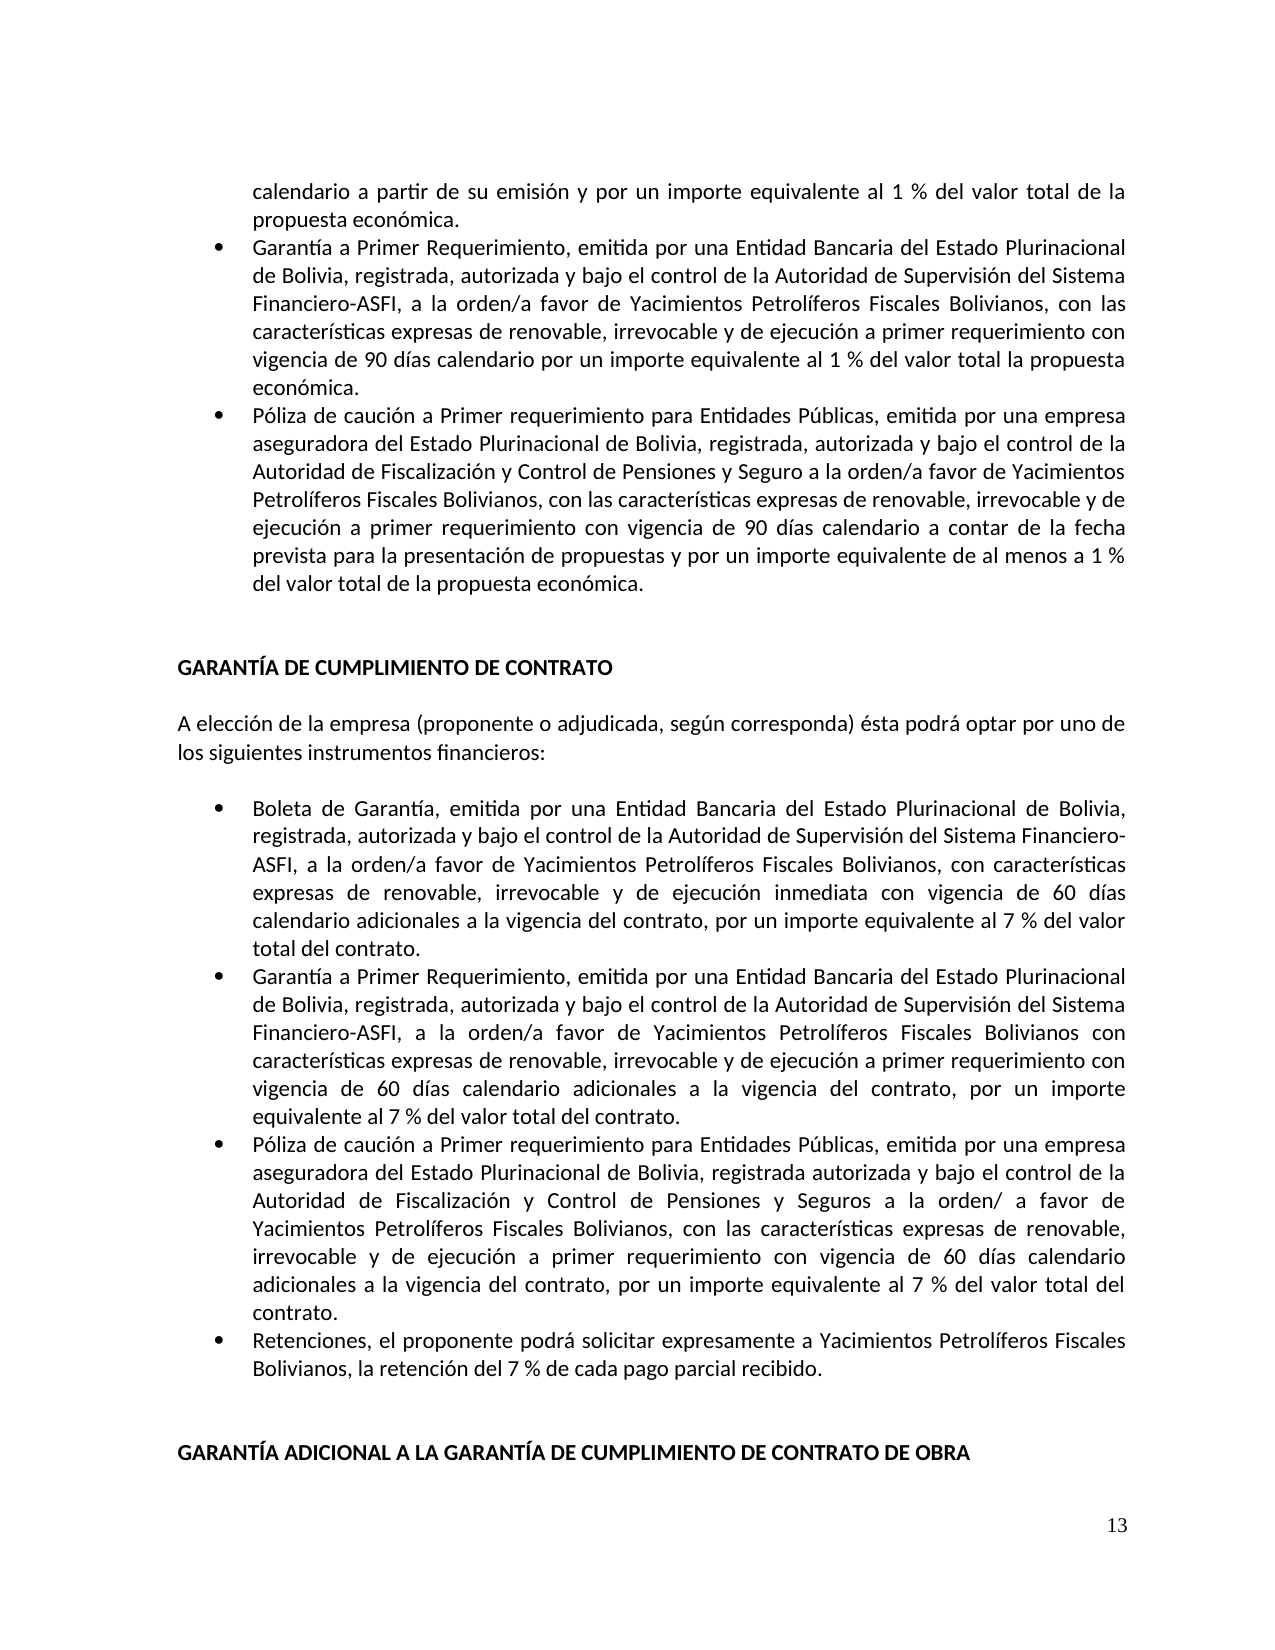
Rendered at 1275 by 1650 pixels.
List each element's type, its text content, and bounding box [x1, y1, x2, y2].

text GARANTÍA ADICIONAL A LA GARANTÍA DE CUMPLIMIENTO DE CONTRATO DE OBRA [177, 1438, 1127, 1466]
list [215, 177, 1127, 233]
list Póliza de caución a Primer requerimiento para Entidades Públicas, emitida por una empresa aseguradora del Estado Plurinacional de Bolivia, registrada, autorizada y bajo el control de la Autoridad de Fiscalización y Control de Pensiones y Seguro a la orden/a favor de Yacimientos Petrolíferos Fiscales Bolivianos, con las características expresas de renovable, irrevocable y de ejecución a primer requerimiento con vigencia de 90 días calendario a contar de la fecha prevista para la presentación de propuestas y por un importe equivalente de al menos a 1 % del valor total de la propuesta económica. [215, 401, 1127, 597]
list Garantía a Primer Requerimiento, emitida por una Entidad Bancaria del Estado Plurinacional de Bolivia, registrada, autorizada y bajo el control de la Autoridad de Supervisión del Sistema Financiero-ASFI, a la orden/a favor de Yacimientos Petrolíferos Fiscales Bolivianos, con las características expresas de renovable, irrevocable y de ejecución a primer requerimiento con vigencia de 90 días calendario por un importe equivalente al 1 % del valor total la propuesta económica. [215, 233, 1127, 401]
text GARANTÍA DE CUMPLIMIENTO DE CONTRATO [177, 653, 1127, 682]
list Retenciones, el proponente podrá solicitar expresamente a Yacimientos Petrolíferos Fiscales Bolivianos, la retención del 7 % de cada pago parcial recibido. [215, 1326, 1127, 1382]
list Garantía a Primer Requerimiento, emitida por una Entidad Bancaria del Estado Plurinacional de Bolivia, registrada, autorizada y bajo el control de la Autoridad de Supervisión del Sistema Financiero-ASFI, a la orden/a favor de Yacimientos Petrolíferos Fiscales Bolivianos con características expresas de renovable, irrevocable y de ejecución a primer requerimiento con vigencia de 60 días calendario adicionales a la vigencia del contrato, por un importe equivalente al 7 % del valor total del contrato. [215, 962, 1127, 1130]
text A elección de la empresa (proponente o adjudicada, según corresponda) ésta podrá optar por uno de los siguientes instrumentos financieros: [177, 709, 1127, 766]
list Póliza de caución a Primer requerimiento para Entidades Públicas, emitida por una empresa aseguradora del Estado Plurinacional de Bolivia, registrada autorizada y bajo el control de la Autoridad de Fiscalización y Control de Pensiones y Seguros a la orden/ a favor de Yacimientos Petrolíferos Fiscales Bolivianos, con las características expresas de renovable, irrevocable y de ejecución a primer requerimiento con vigencia de 60 días calendario adicionales a la vigencia del contrato, por un importe equivalente al 7 % del valor total del contrato. [215, 1130, 1127, 1326]
list Boleta de Garantía, emitida por una Entidad Bancaria del Estado Plurinacional de Bolivia, registrada, autorizada y bajo el control de la Autoridad de Supervisión del Sistema Financiero- ASFI, a la orden/a favor de Yacimientos Petrolíferos Fiscales Bolivianos, con características expresas de renovable, irrevocable y de ejecución inmediata con vigencia de 60 días calendario adicionales a la vigencia del contrato, por un importe equivalente al 7 % del valor total del contrato. [215, 794, 1127, 962]
